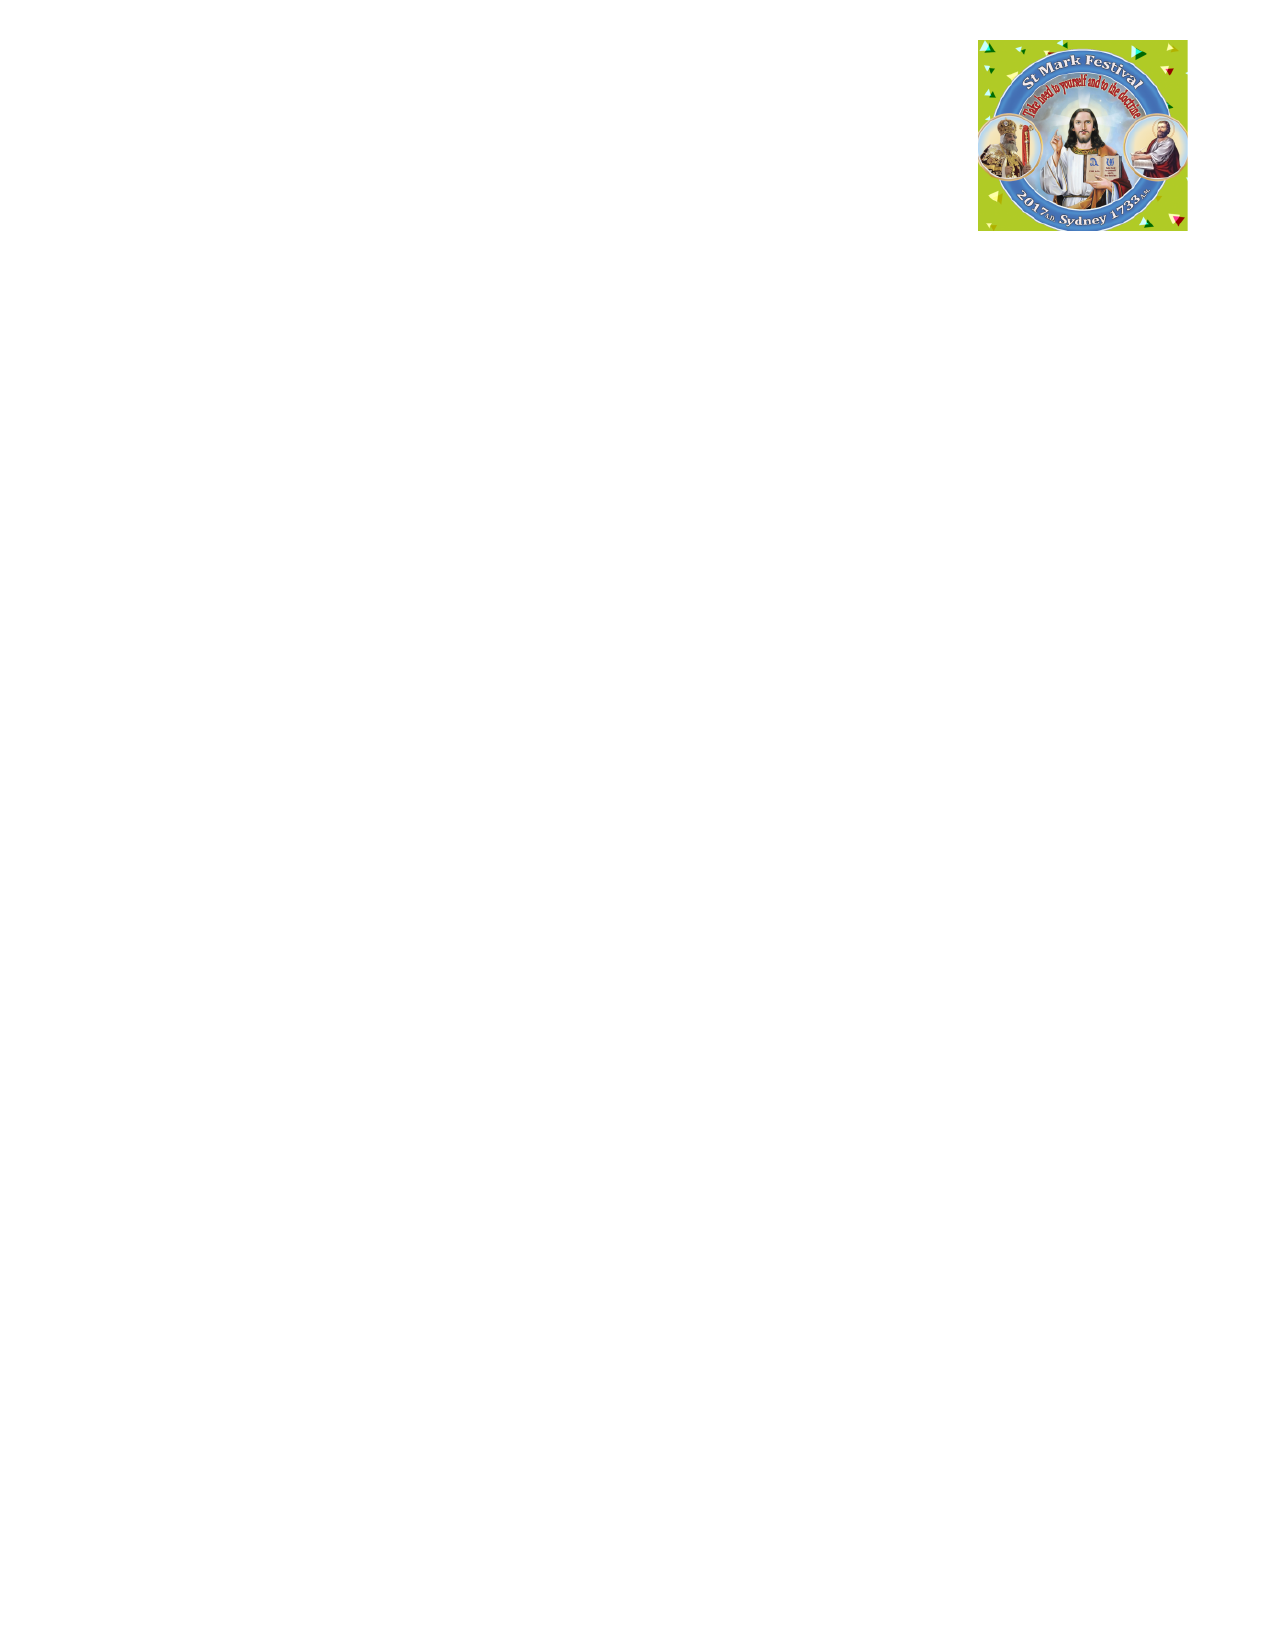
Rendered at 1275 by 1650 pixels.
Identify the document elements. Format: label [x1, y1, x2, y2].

picture [978, 40, 1188, 231]
